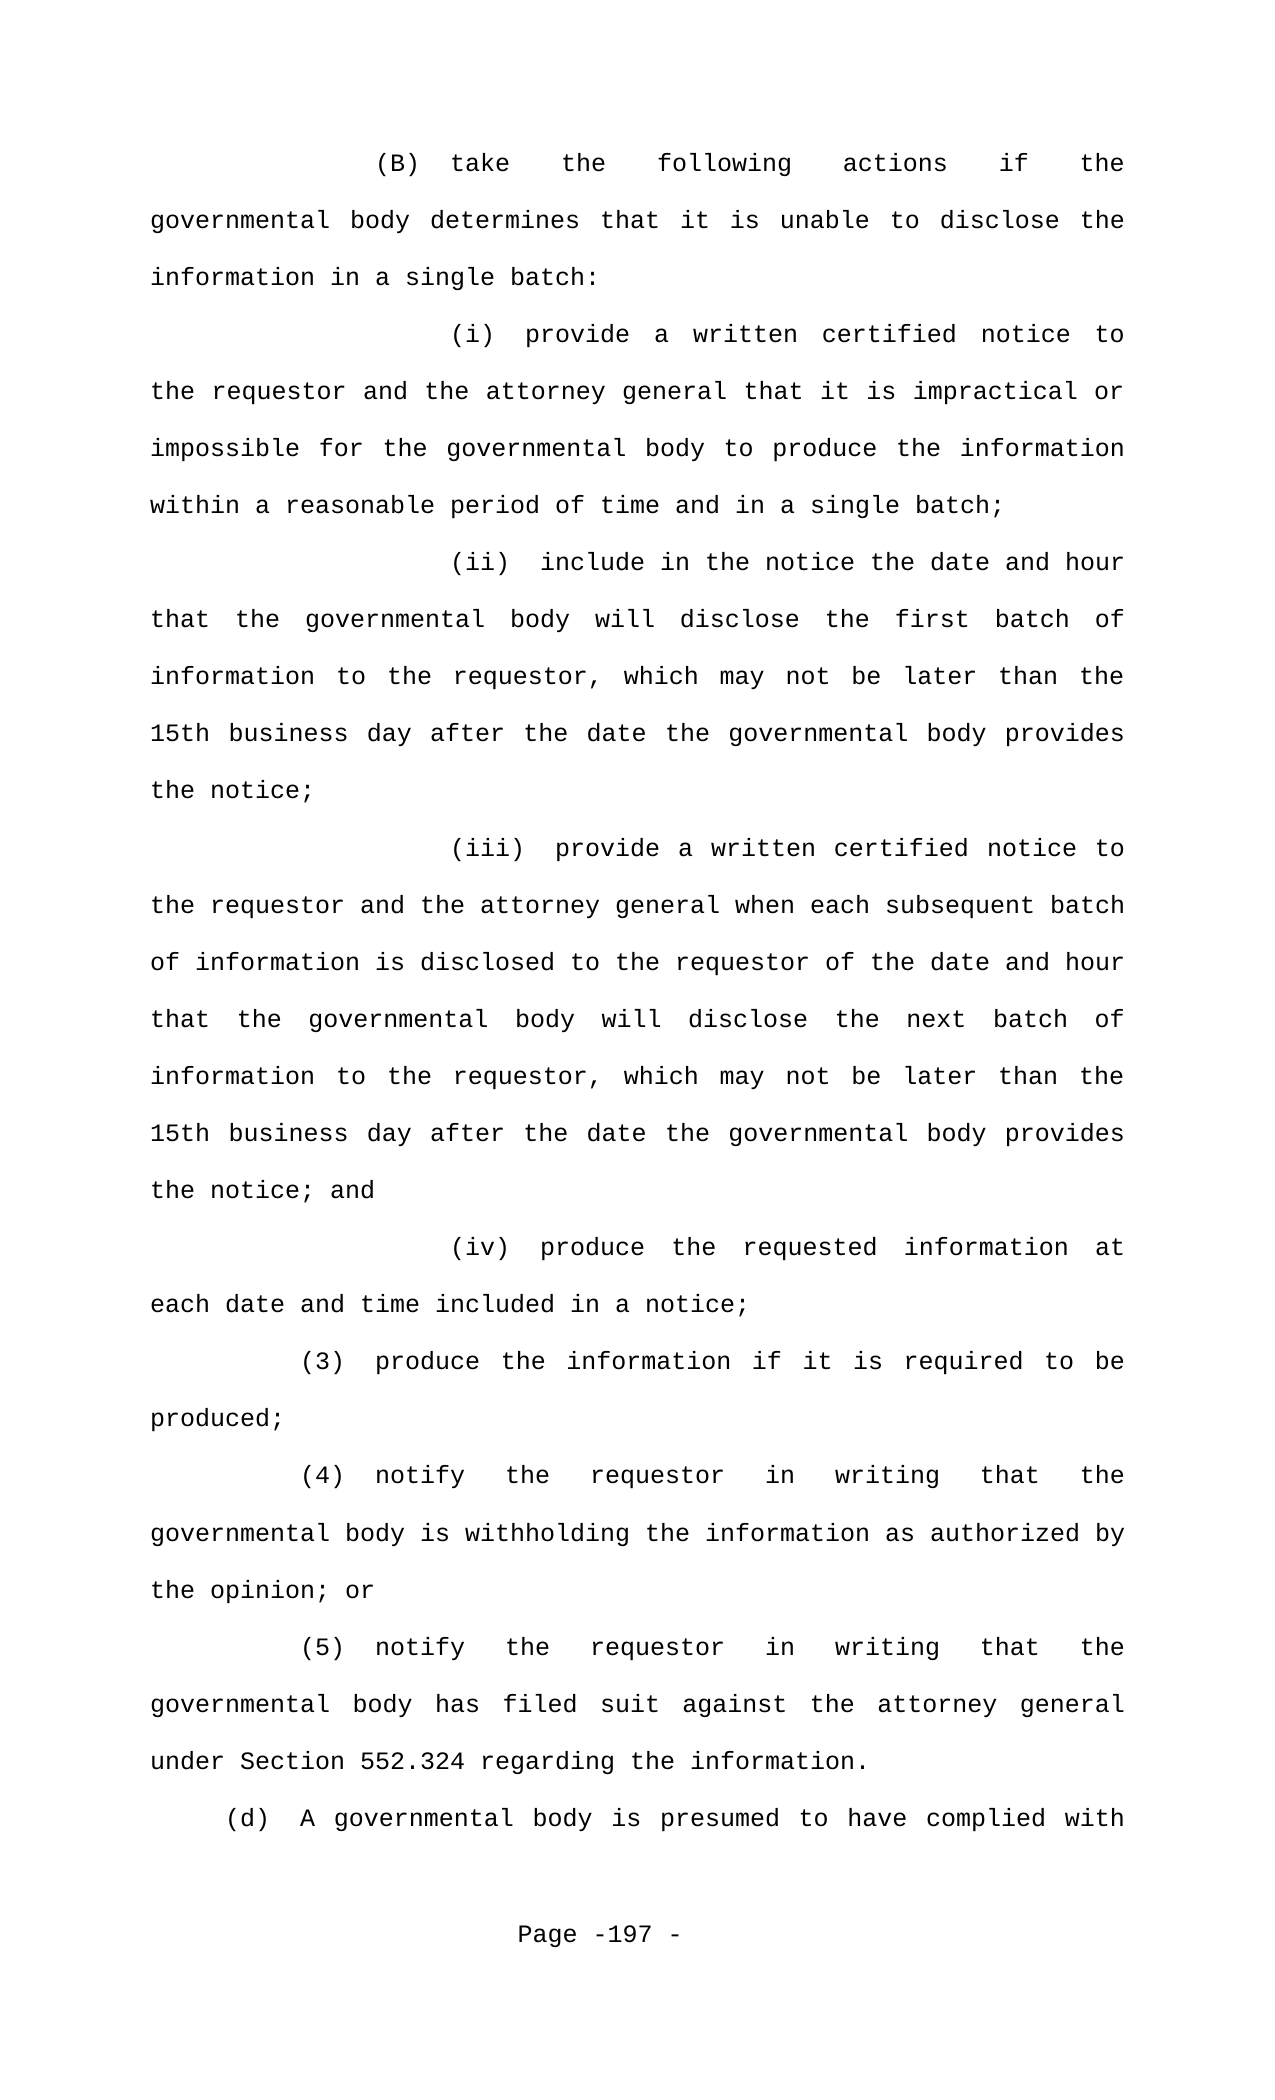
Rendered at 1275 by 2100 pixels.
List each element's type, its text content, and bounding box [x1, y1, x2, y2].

text (3) produce the information if it is required to be produced; [150, 1349, 1125, 1434]
text (4) notify the requestor in writing that the governmental body is withholding the information as authorized by the opinion; or [150, 1463, 1125, 1606]
text (5) notify the requestor in writing that the governmental body has filed suit against the attorney general under Section 552.324 regarding the information. [150, 1634, 1125, 1777]
text (iii) provide a written certified notice to the requestor and the attorney general when each subsequent batch of information is disclosed to the requestor of the date and hour that the governmental body will disclose the next batch of information to the requestor, which may not be later than the 15th business day after the date the governmental body provides the notice; and [150, 835, 1125, 1206]
text (ii) include in the notice the date and hour that the governmental body will disclose the first batch of information to the requestor, which may not be later than the 15th business day after the date the governmental body provides the notice; [150, 549, 1125, 806]
text (B) take the following actions if the governmental body determines that it is unable to disclose the information in a single batch: [150, 150, 1125, 293]
text (iv) produce the requested information at each date and time included in a notice; [150, 1234, 1125, 1320]
text (i) provide a written certified notice to the requestor and the attorney general that it is impractical or impossible for the governmental body to produce the information within a reasonable period of time and in a single batch; [150, 321, 1125, 521]
